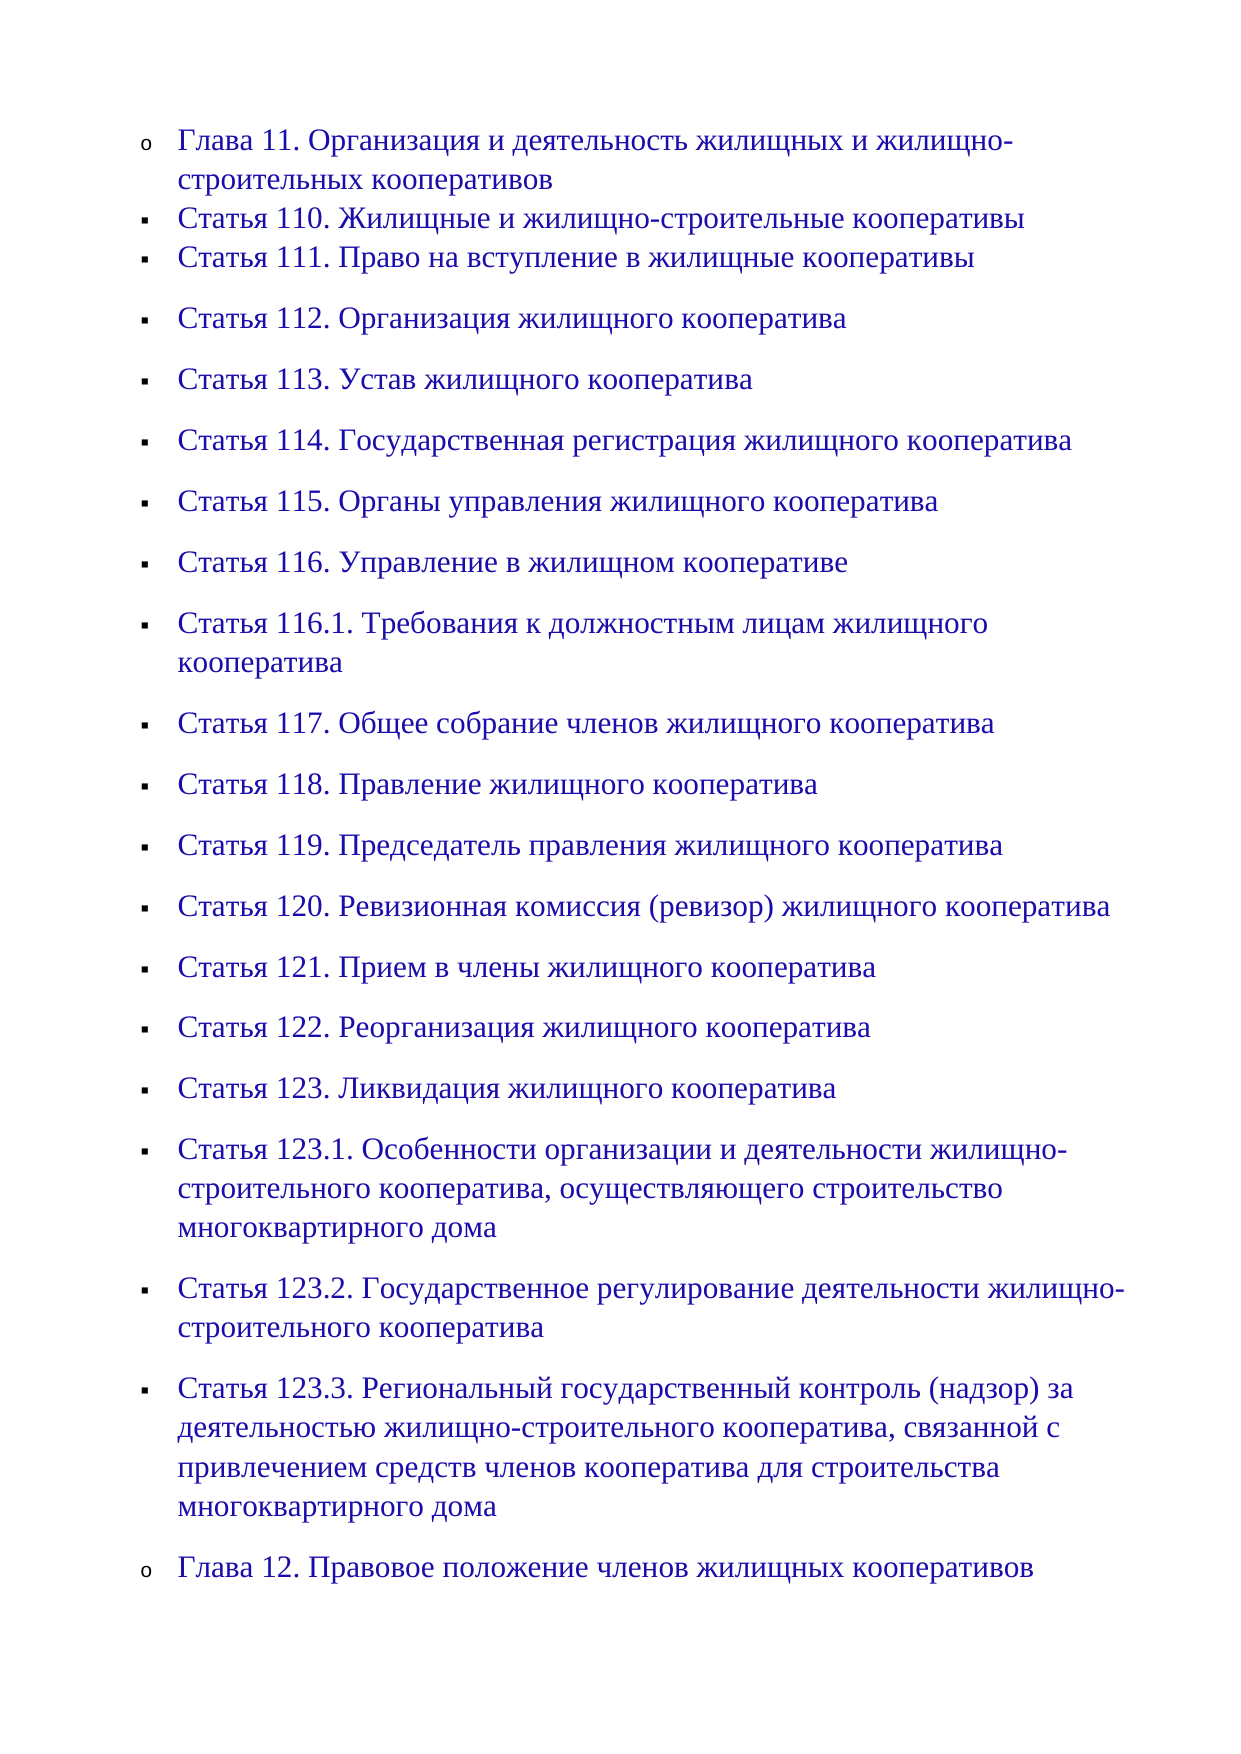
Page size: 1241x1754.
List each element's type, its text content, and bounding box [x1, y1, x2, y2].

list Статья 123.1. Особенности организации и деятельности жилищно-строительного кооператива, осуществляющего строительство многоквартирного дома [140, 1127, 1152, 1245]
list Статья 123.3. Региональный государственный контроль (надзор) за деятельностью жилищно-строительного кооператива, связанной с привлечением средств членов кооператива для строительства многоквартирного дома [140, 1367, 1152, 1523]
list Глава 12. Правовое положение членов жилищных кооперативов [140, 1545, 1152, 1584]
list Статья 116. Управление в жилищном кооперативе [140, 540, 1152, 579]
list Статья 115. Органы управления жилищного кооператива [140, 479, 1152, 518]
list Статья 121. Прием в члены жилищного кооператива [140, 945, 1152, 984]
list Статья 110. Жилищные и жилищно-строительные кооперативы [140, 196, 1152, 235]
list Статья 113. Устав жилищного кооператива [140, 357, 1152, 396]
list Статья 123.2. Государственное регулирование деятельности жилищно-строительного кооператива [140, 1267, 1152, 1345]
list Статья 117. Общее собрание членов жилищного кооператива [140, 701, 1152, 740]
list Статья 123. Ликвидация жилищного кооператива [140, 1067, 1152, 1106]
list Статья 114. Государственная регистрация жилищного кооператива [140, 418, 1152, 457]
list Статья 111. Право на вступление в жилищные кооперативы [140, 235, 1152, 274]
list Статья 120. Ревизионная комиссия (ревизор) жилищного кооператива [140, 884, 1152, 923]
list Глава 11. Организация и деятельность жилищных и жилищно-строительных кооперативов [140, 118, 1152, 196]
list Статья 118. Правление жилищного кооператива [140, 762, 1152, 801]
list Статья 122. Реорганизация жилищного кооператива [140, 1006, 1152, 1045]
list Статья 116.1. Требования к должностным лицам жилищного кооператива [140, 601, 1152, 679]
list Статья 112. Организация жилищного кооператива [140, 296, 1152, 335]
list Статья 119. Председатель правления жилищного кооператива [140, 823, 1152, 862]
